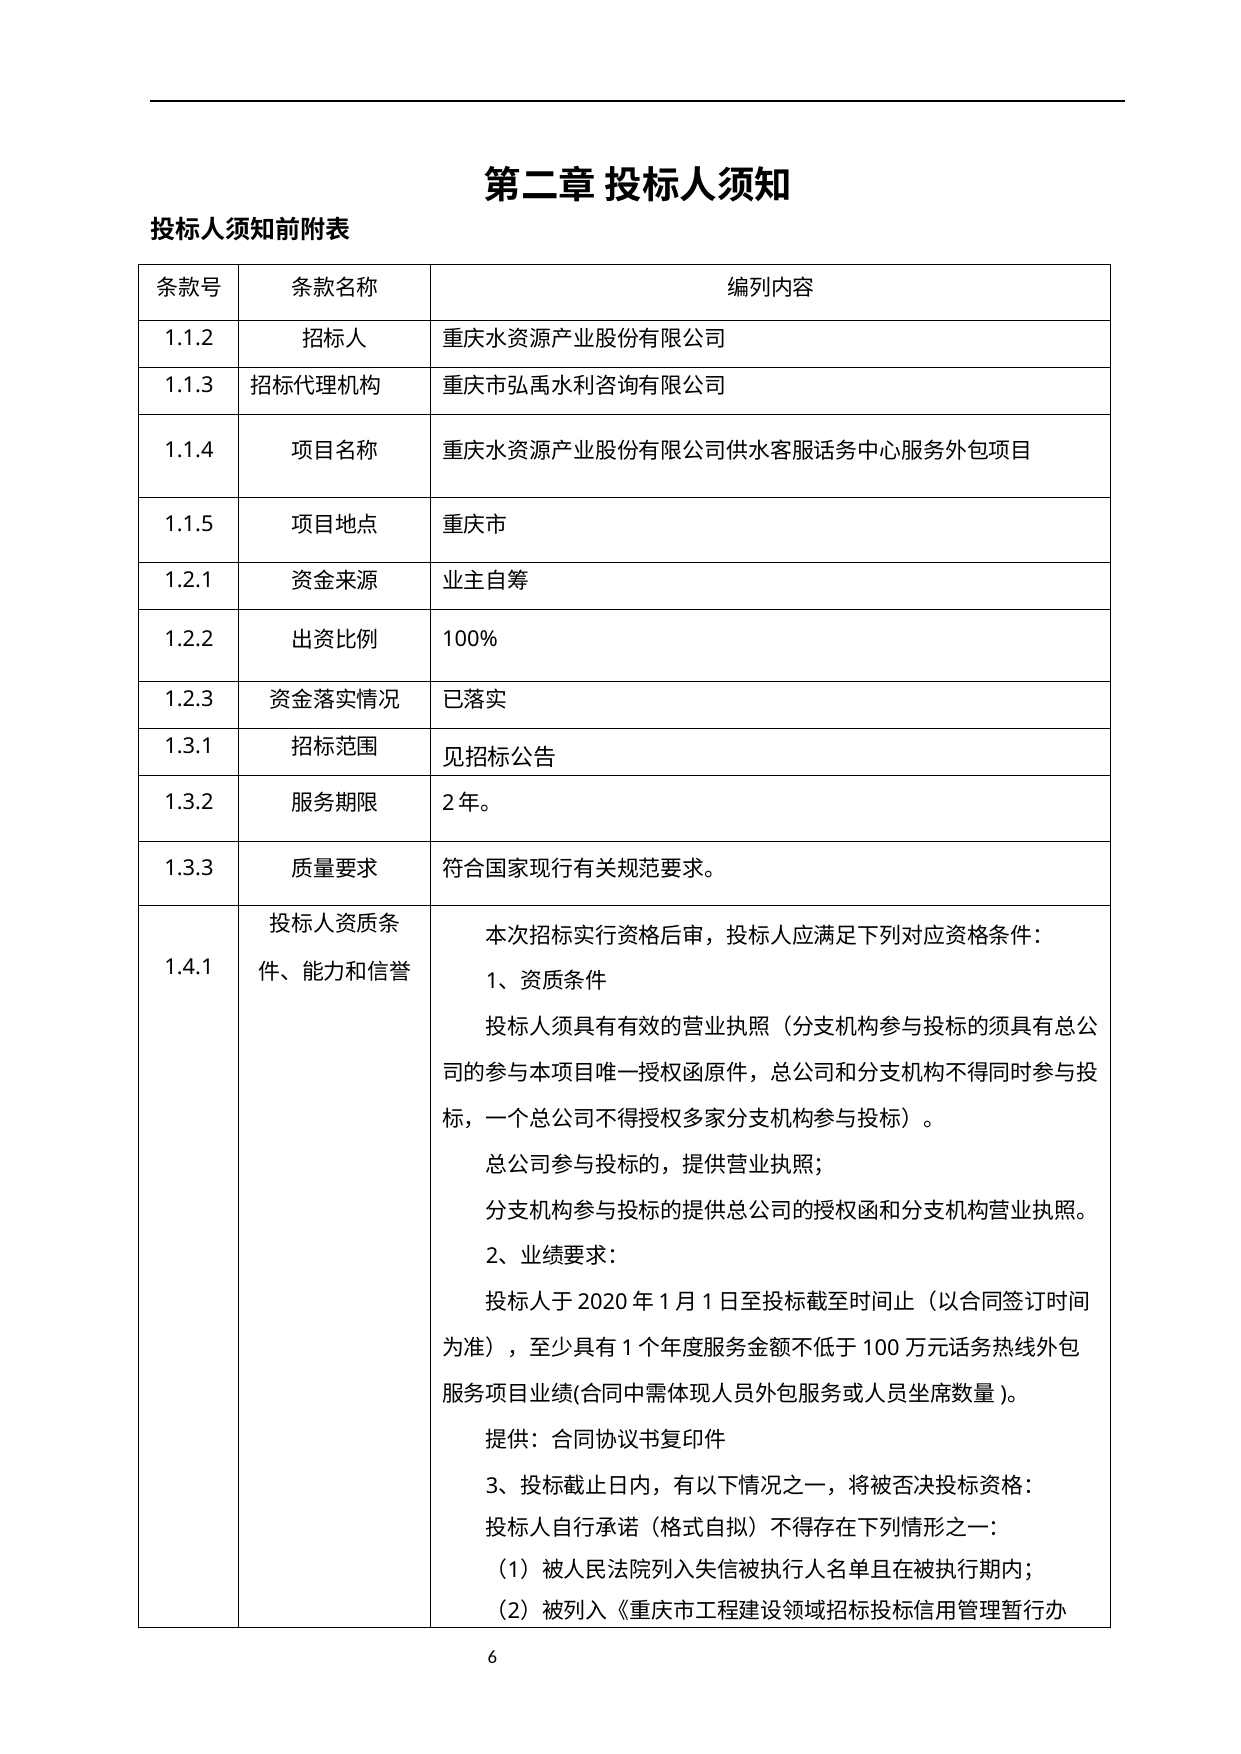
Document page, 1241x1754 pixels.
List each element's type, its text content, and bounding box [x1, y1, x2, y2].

subtitle 第二章 投标人须知 [150, 155, 1125, 210]
table_cell 出资比例 [239, 610, 430, 681]
table_cell 投标人资质条件、能力和信誉 [239, 906, 430, 1627]
table_cell 100% [431, 610, 1110, 681]
table_cell 1.3.3 [139, 842, 238, 905]
table_cell 招标代理机构 [239, 368, 430, 414]
table_cell 1.1.5 [139, 498, 238, 562]
table_cell 重庆市 [431, 498, 1110, 562]
table_cell 1.1.2 [139, 321, 238, 367]
table_cell 项目名称 [239, 415, 430, 497]
table_header 编列内容 [431, 265, 1110, 320]
table_cell 招标人 [239, 321, 430, 367]
table_cell 服务期限 [239, 776, 430, 841]
table_cell 1.1.4 [139, 415, 238, 497]
table_cell 见招标公告 [431, 729, 1110, 775]
table_cell 重庆水资源产业股份有限公司供水客服话务中心服务外包项目 [431, 415, 1110, 497]
table_cell 质量要求 [239, 842, 430, 905]
table_cell 2年。 [431, 776, 1110, 841]
table_cell 重庆水资源产业股份有限公司 [431, 321, 1110, 367]
table_cell 1.2.2 [139, 610, 238, 681]
table_cell 重庆市弘禹水利咨询有限公司 [431, 368, 1110, 414]
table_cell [431, 906, 1110, 1627]
table_cell 项目地点 [239, 498, 430, 562]
table_cell 1.3.1 [139, 729, 238, 775]
table_cell 已落实 [431, 682, 1110, 728]
table_cell 1.3.2 [139, 776, 238, 841]
table_cell 1.1.3 [139, 368, 238, 414]
table_header 条款名称 [239, 265, 430, 320]
table_cell 资金来源 [239, 563, 430, 609]
table_cell 1.4.1 [139, 906, 238, 1627]
table_cell 资金落实情况 [239, 682, 430, 728]
subtitle 投标人须知前附表 [150, 210, 1125, 246]
table_header 条款号 [139, 265, 238, 320]
table_cell 1.2.1 [139, 563, 238, 609]
table_cell 招标范围 [239, 729, 430, 775]
table_cell 1.2.3 [139, 682, 238, 728]
table_cell 符合国家现行有关规范要求。 [431, 842, 1110, 905]
table_cell 业主自筹 [431, 563, 1110, 609]
